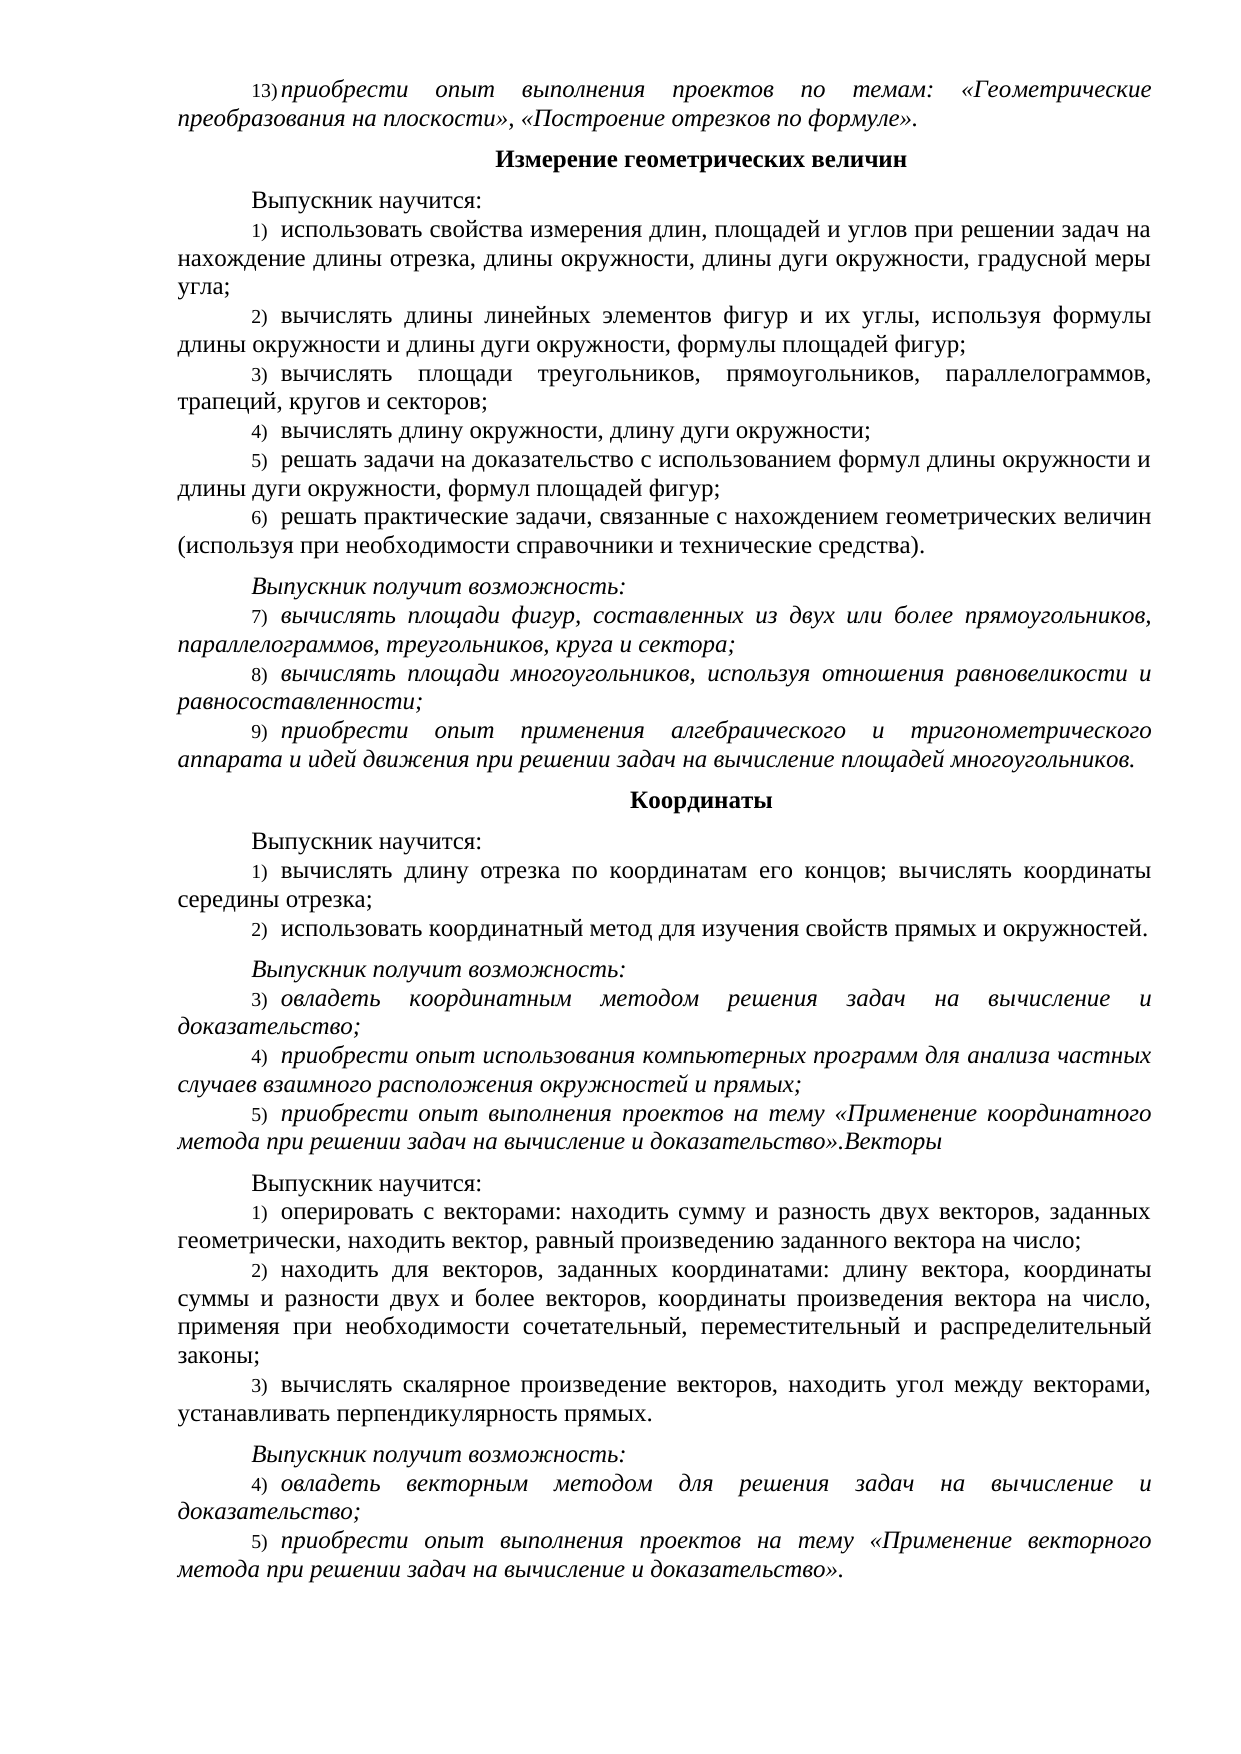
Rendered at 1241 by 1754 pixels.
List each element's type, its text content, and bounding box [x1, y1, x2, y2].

list решать задачи на доказательство с использованием формул длины окружности и длины дуги окружности, формул площадей фигур; [177, 444, 1152, 501]
list использовать координатный метод для изучения свойств прямых и окружностей. [177, 913, 1152, 941]
text Выпускник научится: [177, 826, 1152, 855]
list решать практические задачи, связанные с нахождением геометрических величин (используя при необходимости справочники и технические средства). [177, 501, 1152, 559]
list овладеть векторным методом для решения задач на вычисление и доказательство; [177, 1468, 1152, 1525]
list находить для векторов, заданных координатами: длину вектора, координаты суммы и разности двух и более векторов, координаты произведения вектора на число, применяя при необходимости сочетательный, переместительный и распределительный законы; [177, 1254, 1152, 1369]
list приобрести опыт выполнения проектов на тему «Применение векторного метода при решении задач на вычисление и доказательство». [177, 1525, 1152, 1583]
text Выпускник получит возможность: [177, 954, 1152, 983]
list вычислять площади фигур, составленных из двух или более прямоугольников, параллелограммов, треугольников, круга и сектора; [177, 600, 1152, 658]
list вычислять площади многоугольников, используя отношения равновеликости и равносоставленности; [177, 658, 1152, 715]
list приобрести опыт выполнения проектов по темам: «Геометрические преобразования на плоскости», «Построение отрезков по формуле». [177, 74, 1152, 131]
text Выпускник научится: [177, 185, 1152, 214]
list использовать свойства измерения длин, площадей и углов при решении задач на нахождение длины отрезка, длины окружности, длины дуги окружности, градусной меры угла; [177, 214, 1152, 300]
list вычислять площади треугольников, прямоугольников, параллелограммов, трапеций, кругов и секторов; [177, 358, 1152, 415]
list вычислять длины линейных элементов фигур и их углы, используя формулы длины окружности и длины дуги окружности, формулы площадей фигур; [177, 300, 1152, 358]
text Координаты [177, 785, 1152, 814]
list оперировать с векторами: находить сумму и разность двух векторов, заданных геометрически, находить вектор, равный произведению заданного вектора на число; [177, 1196, 1152, 1254]
text Выпускник научится: [177, 1168, 1152, 1196]
list вычислять скалярное произведение векторов, находить угол между векторами, устанавливать перпендикулярность прямых. [177, 1369, 1152, 1426]
list вычислять длину окружности, длину дуги окружности; [177, 415, 1152, 444]
text Измерение геометрических величин [177, 144, 1152, 173]
text Выпускник получит возможность: [177, 1439, 1152, 1468]
list вычислять длину отрезка по координатам его концов; вычислять координаты середины отрезка; [177, 855, 1152, 913]
list приобрести опыт использования компьютерных программ для анализа частных случаев взаимного расположения окружностей и прямых; [177, 1040, 1152, 1098]
text Выпускник получит возможность: [177, 571, 1152, 600]
list приобрести опыт применения алгебраического и тригонометрического аппарата и идей движения при решении задач на вычисление площадей многоугольников. [177, 715, 1152, 773]
list приобрести опыт выполнения проектов на тему «Применение координатного метода при решении задач на вычисление и доказательство».Векторы [177, 1098, 1152, 1155]
list овладеть координатным методом решения задач на вычисление и доказательство; [177, 983, 1152, 1040]
